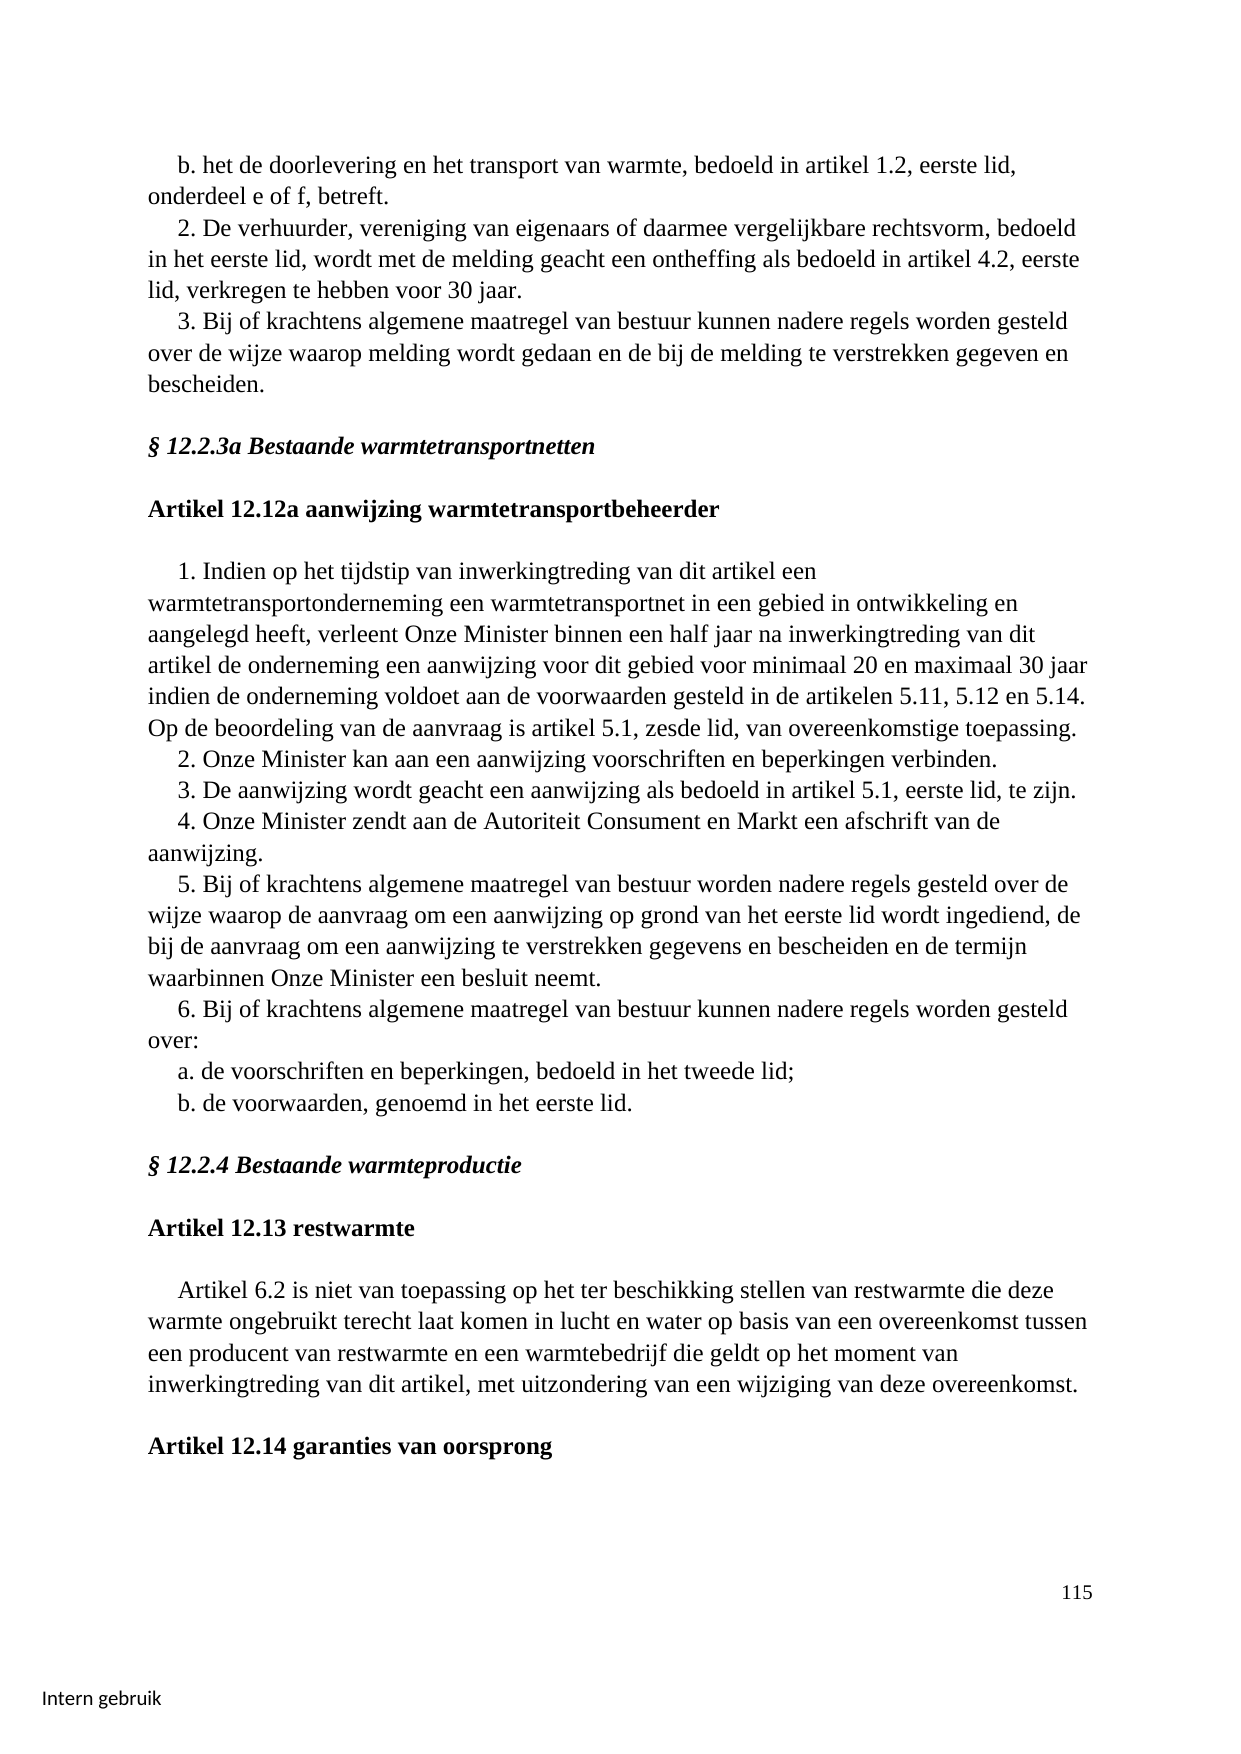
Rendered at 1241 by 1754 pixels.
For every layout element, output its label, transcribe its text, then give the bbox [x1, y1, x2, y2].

text § 12.2.3a Bestaande warmtetransportnetten [148, 429, 1092, 460]
text Artikel 12.13 restwarmte [148, 1210, 1092, 1241]
text b. het de doorlevering en het transport van warmte, bedoeld in artikel 1.2, eerste lid, onderdeel e of f, betreft. [148, 148, 1092, 210]
text 1. Indien op het tijdstip van inwerkingtreding van dit artikel een warmtetransportonderneming een warmtetransportnet in een gebied in ontwikkeling en aangelegd heeft, verleent Onze Minister binnen een half jaar na inwerkingtreding van dit artikel de onderneming een aanwijzing voor dit gebied voor minimaal 20 en maximaal 30 jaar indien de onderneming voldoet aan de voorwaarden gesteld in de artikelen 5.11, 5.12 en 5.14. Op de beoordeling van de aanvraag is artikel 5.1, zesde lid, van overeenkomstige toepassing. [148, 554, 1092, 741]
text 4. Onze Minister zendt aan de Autoriteit Consument en Markt een afschrift van de aanwijzing. [148, 804, 1092, 866]
text 5. Bij of krachtens algemene maatregel van bestuur worden nadere regels gesteld over de wijze waarop de aanvraag om een aanwijzing op grond van het eerste lid wordt ingediend, de bij de aanvraag om een aanwijzing te verstrekken gegevens en bescheiden en de termijn waarbinnen Onze Minister een besluit neemt. [148, 866, 1092, 991]
text 2. De verhuurder, vereniging van eigenaars of daarmee vergelijkbare rechtsvorm, bedoeld in het eerste lid, wordt met de melding geacht een ontheffing als bedoeld in artikel 4.2, eerste lid, verkregen te hebben voor 30 jaar. [148, 210, 1092, 304]
text Artikel 12.12a aanwijzing warmtetransportbeheerder [148, 491, 1092, 523]
text Artikel 12.14 garanties van oorsprong [148, 1429, 1092, 1460]
text Artikel 6.2 is niet van toepassing op het ter beschikking stellen van restwarmte die deze warmte ongebruikt terecht laat komen in lucht en water op basis van een overeenkomst tussen een producent van restwarmte en een warmtebedrijf die geldt op het moment van inwerkingtreding van dit artikel, met uitzondering van een wijziging van deze overeenkomst. [148, 1273, 1092, 1398]
text 2. Onze Minister kan aan een aanwijzing voorschriften en beperkingen verbinden. [148, 741, 1092, 773]
text b. de voorwaarden, genoemd in het eerste lid. [148, 1085, 1092, 1116]
text 6. Bij of krachtens algemene maatregel van bestuur kunnen nadere regels worden gesteld over: [148, 991, 1092, 1054]
text § 12.2.4 Bestaande warmteproductie [148, 1148, 1092, 1179]
text 3. De aanwijzing wordt geacht een aanwijzing als bedoeld in artikel 5.1, eerste lid, te zijn. [148, 773, 1092, 804]
text a. de voorschriften en beperkingen, bedoeld in het tweede lid; [148, 1054, 1092, 1085]
text 3. Bij of krachtens algemene maatregel van bestuur kunnen nadere regels worden gesteld over de wijze waarop melding wordt gedaan en de bij de melding te verstrekken gegeven en bescheiden. [148, 304, 1092, 398]
